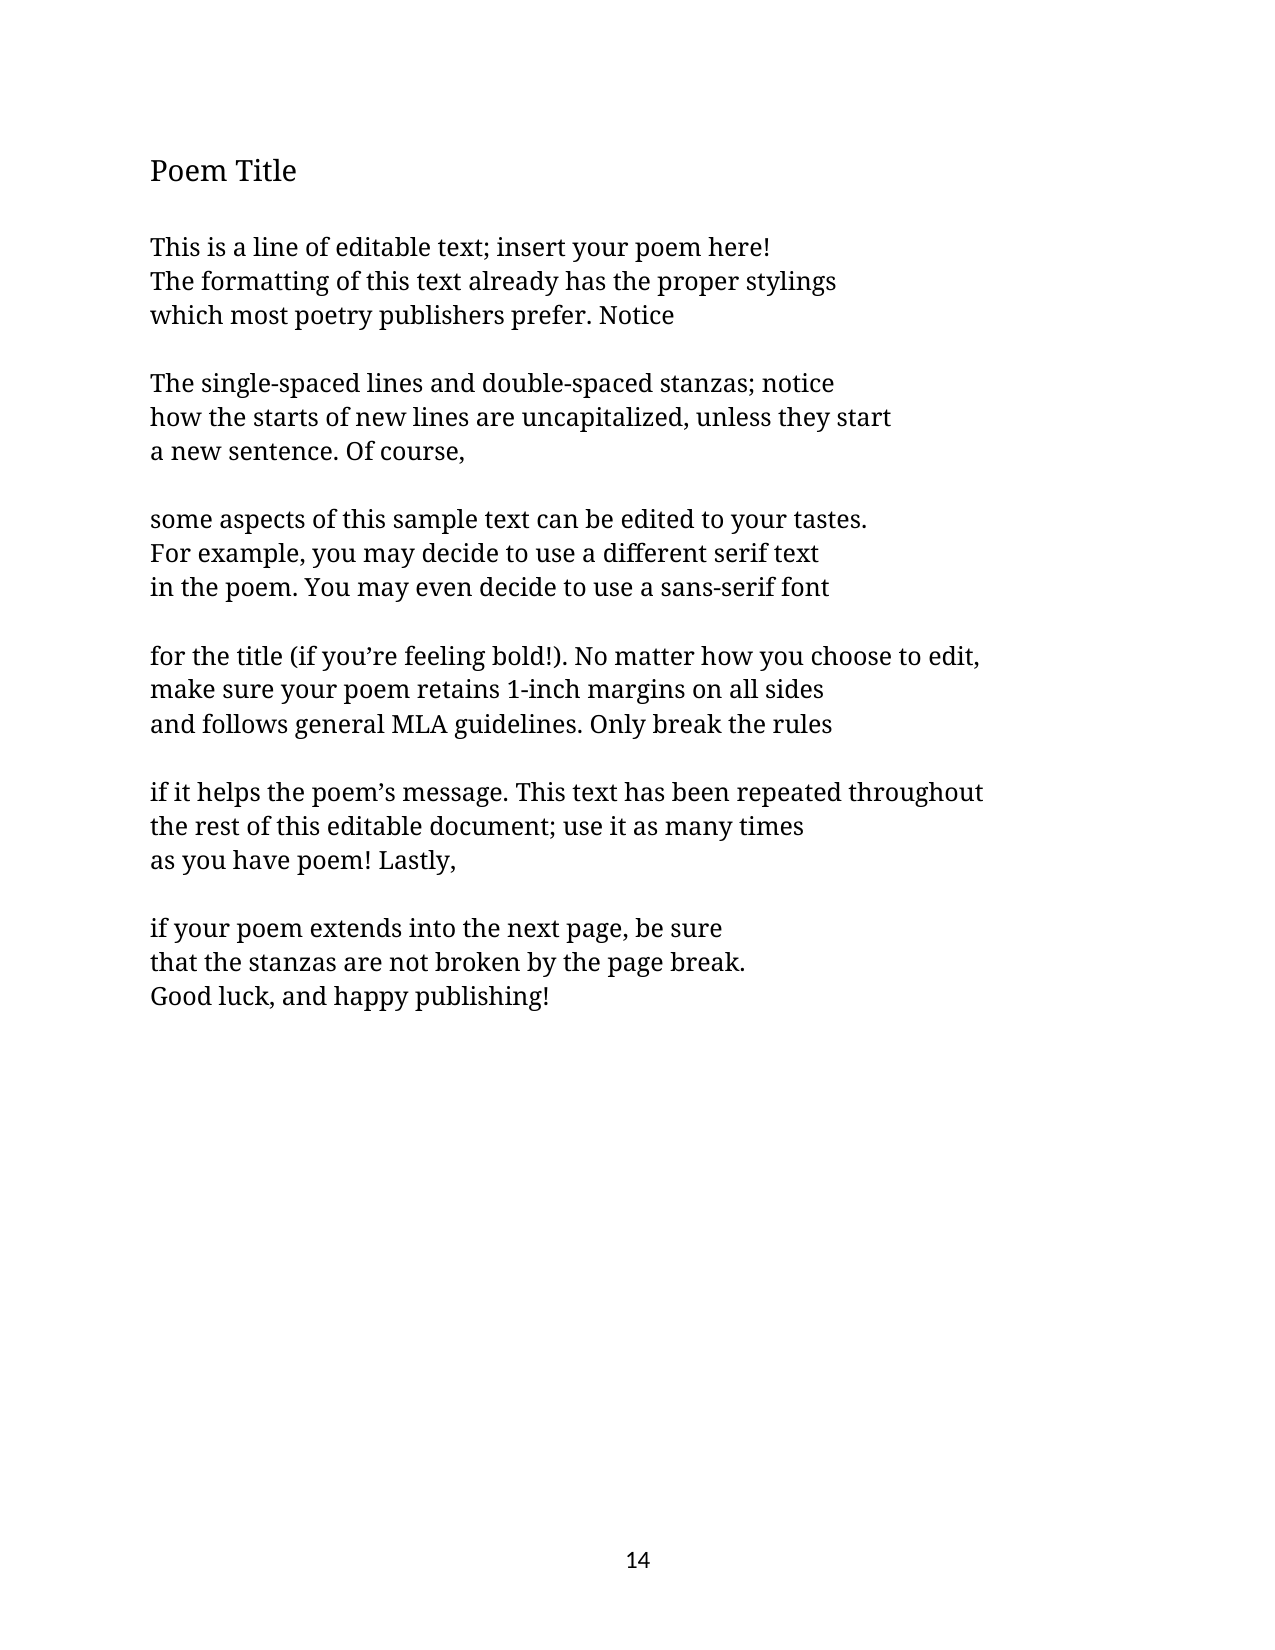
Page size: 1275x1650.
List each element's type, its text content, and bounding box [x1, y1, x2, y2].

text The single-spaced lines and double-spaced stanzas; notice how the starts of new lines are uncapitalized, unless they start a new sentence. Of course, some aspects of this sample text can be edited to your tastes. [150, 366, 1125, 536]
text for the title (if you’re feeling bold!). No matter how you choose to edit, make sure your poem retains 1-inch margins on all sides and follows general MLA guidelines. Only break the rules if it helps the poem’s message. This text has been repeated throughout the rest of this editable document; use it as many times as you have poem! Lastly, if your poem extends into the next page, be sure that the stanzas are not broken by the page break. Good luck, and happy publishing! [150, 638, 1125, 1013]
text This is a line of editable text; insert your poem here! [150, 229, 1125, 263]
text The formatting of this text already has the proper stylings which most poetry publishers prefer. Notice [150, 263, 1125, 332]
text For example, you may decide to use a different serif text in the poem. You may even decide to use a sans-serif font [150, 536, 1125, 604]
text Poem Title [150, 150, 1125, 190]
